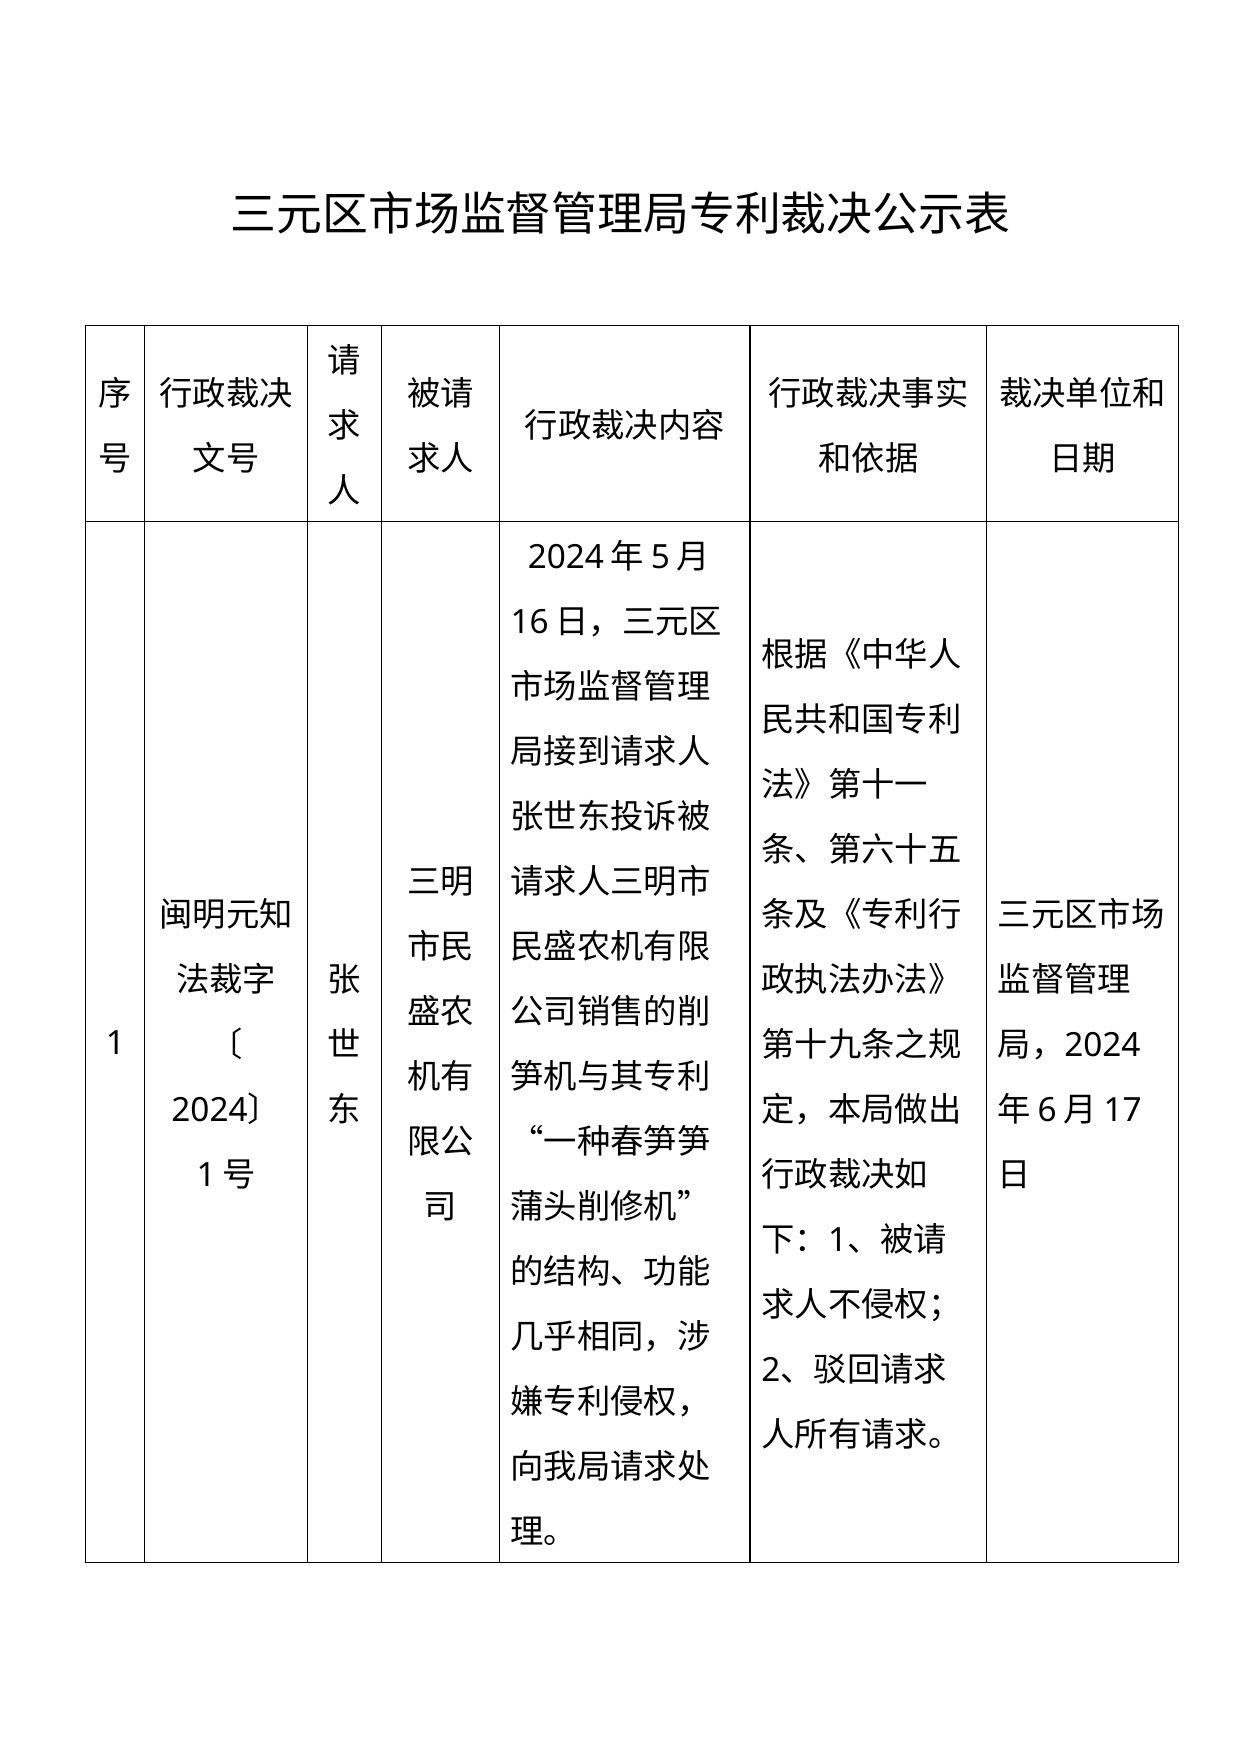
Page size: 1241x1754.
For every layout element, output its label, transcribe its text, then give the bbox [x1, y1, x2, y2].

table_header 行政裁决事实和依据 [751, 326, 986, 521]
table_cell 2024年5月16日，三元区市场监督管理局接到请求人张世东投诉被请求人三明市民盛农机有限公司销售的削笋机与其专利“一种春笋笋蒲头削修机”的结构、功能几乎相同，涉嫌专利侵权，向我局请求处理。 [500, 522, 749, 1562]
table_cell 1 [86, 522, 144, 1562]
table_cell 三明市民盛农机有限公司 [382, 522, 499, 1562]
table_header 被请求人 [382, 326, 499, 521]
table_header 请求人 [308, 326, 381, 521]
table_cell 张世东 [308, 522, 381, 1562]
table_header 序号 [86, 326, 144, 521]
table_header 裁决单位和日期 [987, 326, 1178, 521]
table_header 行政裁决文号 [145, 326, 307, 521]
text 三元区市场监督管理局专利裁决公示表 [159, 162, 1081, 259]
table_header 行政裁决内容 [500, 326, 749, 521]
table_cell 根据《中华人民共和国专利法》第十一条、第六十五条及《专利行政执法办法》第十九条之规定，本局做出行政裁决如下：1、被请求人不侵权；2、驳回请求人所有请求。 [751, 522, 986, 1562]
table_cell 闽明元知法裁字〔2024〕 1号 [145, 522, 307, 1562]
table_cell 三元区市场监督管理局，2024年6月17日 [987, 522, 1178, 1562]
